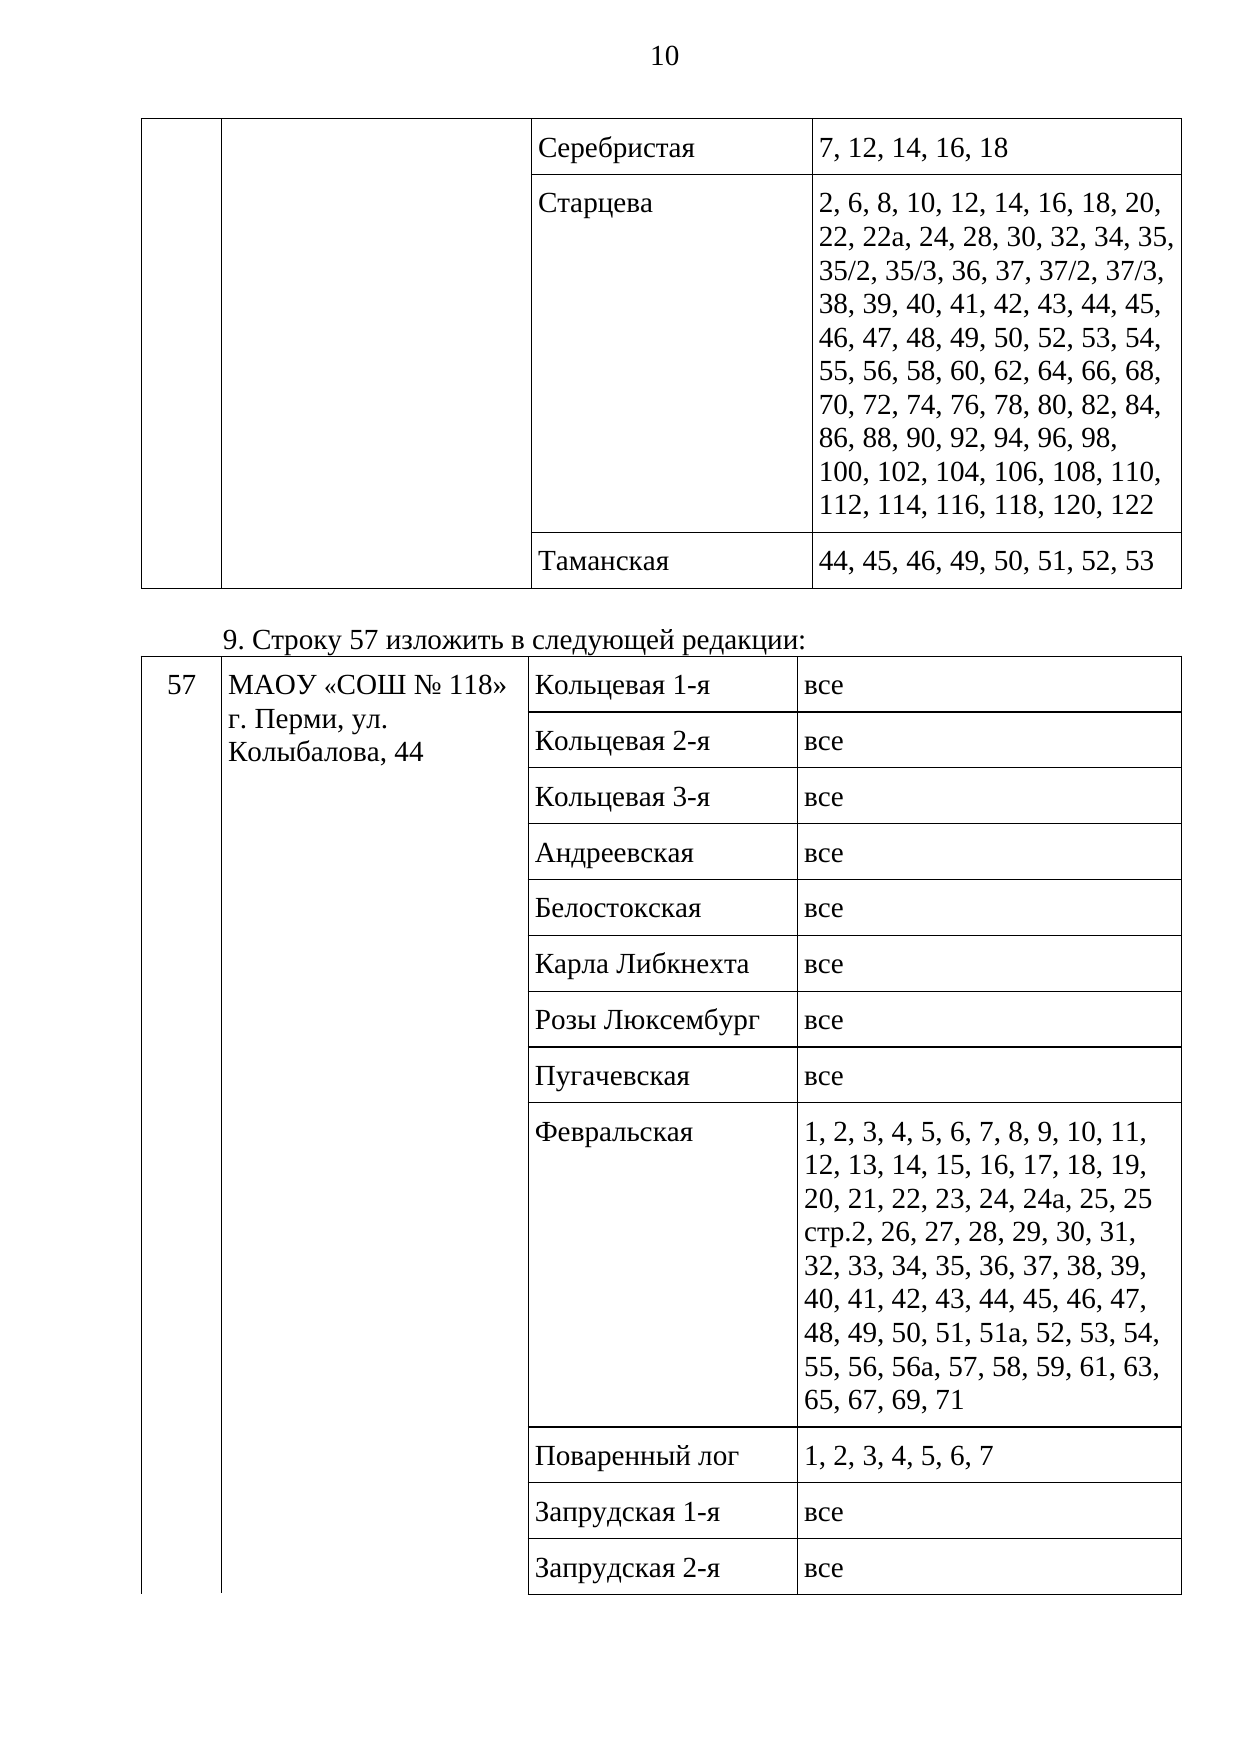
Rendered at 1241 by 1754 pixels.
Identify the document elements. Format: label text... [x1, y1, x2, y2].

table_cell Поваренный лог [529, 1428, 797, 1482]
table_header все [798, 657, 1181, 711]
table_cell Серебристая [532, 119, 812, 174]
table_cell Кольцевая 3-я [529, 768, 797, 823]
table_cell Таманская [532, 533, 812, 587]
table_cell Запрудская 1-я [529, 1483, 797, 1538]
table_cell все [798, 1539, 1181, 1594]
table_cell Запрудская 2-я [529, 1539, 797, 1594]
table_cell Февральская [529, 1103, 797, 1426]
table_cell 1, 2, 3, 4, 5, 6, 7, 8, 9, 10, 11, 12, 13, 14, 15, 16, 17, 18, 19, 20, 21, 22, 23, 24, 24а, 25, 25 стр.2, 26, 27, 28, 29, 30, 31, 32, 33, 34, 35, 36, 37, 38, 39, 40, 41, 42, 43, 44, 45, 46, 47, 48, 49, 50, 51, 51а, 52, 53, 54, 55, 56, 56а, 57, 58, 59, 61, 63, 65, 67, 69, 71 [798, 1103, 1181, 1426]
table_cell все [798, 713, 1181, 767]
table_cell 7, 12, 14, 16, 18 [813, 119, 1181, 174]
table_cell Старцева [532, 175, 812, 532]
table_cell все [798, 1483, 1181, 1538]
table_cell Андреевская [529, 824, 797, 879]
table_cell все [798, 992, 1181, 1046]
table_cell все [798, 1048, 1181, 1102]
table_cell Белостокская [529, 880, 797, 935]
table_cell все [798, 936, 1181, 991]
table_cell все [798, 880, 1181, 935]
table_header МАОУ «СОШ № 118» г. Перми, ул. Колыбалова, 44 [221, 657, 528, 1594]
table_cell 1, 2, 3, 4, 5, 6, 7 [798, 1428, 1181, 1482]
table_cell Карла Либкнехта [529, 936, 797, 991]
table_cell Розы Люксембург [529, 992, 797, 1046]
table_cell 2, 6, 8, 10, 12, 14, 16, 18, 20, 22, 22а, 24, 28, 30, 32, 34, 35, 35/2, 35/3, 36, 37, 37/2, 37/3, 38, 39, 40, 41, 42, 43, 44, 45, 46, 47, 48, 49, 50, 52, 53, 54, 55, 56, 58, 60, 62, 64, 66, 68, 70, 72, 74, 76, 78, 80, 82, 84, 86, 88, 90, 92, 94, 96, 98, 100, 102, 104, 106, 108, 110, 112, 114, 116, 118, 120, 122 [813, 175, 1181, 532]
table_cell Пугачевская [529, 1048, 797, 1102]
table_header 57 [142, 657, 221, 1594]
table_cell Кольцевая 2-я [529, 713, 797, 767]
table_cell все [798, 824, 1181, 879]
table_cell 44, 45, 46, 49, 50, 51, 52, 53 [813, 533, 1181, 587]
text 9. Строку 57 изложить в следующей редакции: [148, 622, 1181, 656]
table_cell все [798, 768, 1181, 823]
table_header Кольцевая 1-я [529, 657, 797, 711]
